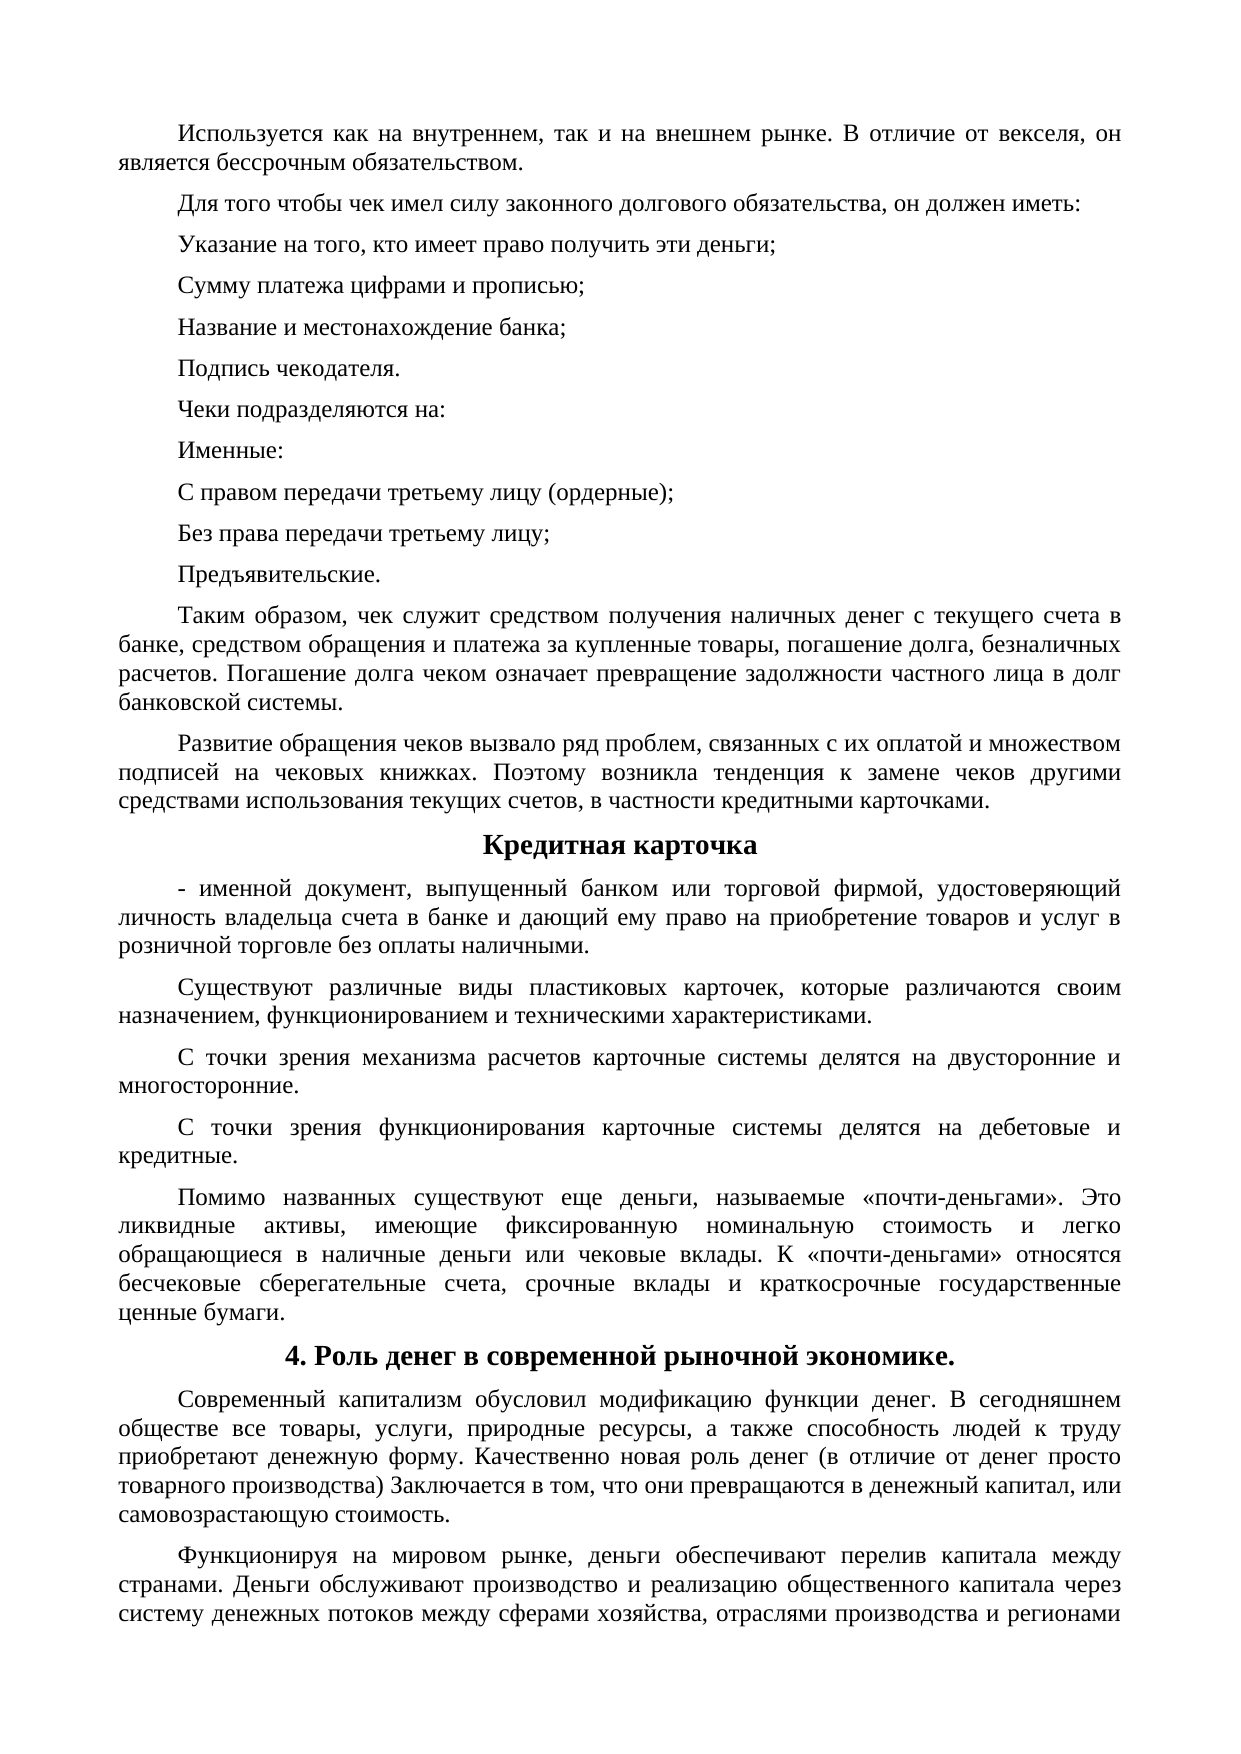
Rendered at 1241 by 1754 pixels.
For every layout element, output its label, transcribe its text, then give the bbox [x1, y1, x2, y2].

text Существуют различные виды пластиковых карточек, которые различаются своим назначением, функционированием и техническими характеристиками. [118, 972, 1122, 1029]
text - именной документ, выпущенный банком или торговой фирмой, удостоверяющий личность владельца счета в банке и дающий ему право на приобретение товаров и услуг в розничной торговле без оплаты наличными. [118, 873, 1122, 959]
text Сумму платежа цифрами и прописью; [118, 271, 1122, 299]
text Современный капитализм обусловил модификацию функции денег. В сегодняшнем обществе все товары, услуги, природные ресурсы, а также способность людей к труду приобретают денежную форму. Качественно новая роль денег (в отличие от денег просто товарного производства) Заключается в том, что они превращаются в денежный капитал, или самовозрастающую стоимость. [118, 1384, 1122, 1528]
text Чеки подразделяются на: [118, 394, 1122, 423]
text Для того чтобы чек имел силу законного долгового обязательства, он должен иметь: [118, 188, 1122, 217]
text Помимо названных существуют еще деньги, называемые «почти-деньгами». Это ликвидные активы, имеющие фиксированную номинальную стоимость и легко обращающиеся в наличные деньги или чековые вклады. К «почти-деньгами» относятся бесчековые сберегательные счета, срочные вклады и краткосрочные государственные ценные бумаги. [118, 1182, 1122, 1325]
text Название и местонахождение банка; [118, 312, 1122, 341]
text С точки зрения функционирования карточные системы делятся на дебетовые и кредитные. [118, 1112, 1122, 1169]
text Кредитная карточка [118, 827, 1122, 860]
text Указание на того, кто имеет право получить эти деньги; [118, 229, 1122, 258]
text Развитие обращения чеков вызвало ряд проблем, связанных с их оплатой и множеством подписей на чековых книжках. Поэтому возникла тенденция к замене чеков другими средствами использования текущих счетов, в частности кредитными карточками. [118, 728, 1122, 814]
text Таким образом, чек служит средством получения наличных денег с текущего счета в банке, средством обращения и платежа за купленные товары, погашение долга, безналичных расчетов. Погашение долга чеком означает превращение задолжности частного лица в долг банковской системы. [118, 601, 1122, 716]
text С правом передачи третьему лицу (ордерные); [118, 477, 1122, 506]
text Именные: [118, 436, 1122, 464]
text Без права передачи третьему лицу; [118, 518, 1122, 547]
text С точки зрения механизма расчетов карточные системы делятся на двусторонние и многосторонние. [118, 1042, 1122, 1099]
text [118, 1540, 1122, 1626]
text Подпись чекодателя. [118, 353, 1122, 382]
text Используется как на внутреннем, так и на внешнем рынке. В отличие от векселя, он является бессрочным обязательством. [118, 118, 1122, 176]
text 4. Роль денег в современной рыночной экономике. [118, 1338, 1122, 1371]
text Предъявительские. [118, 559, 1122, 588]
